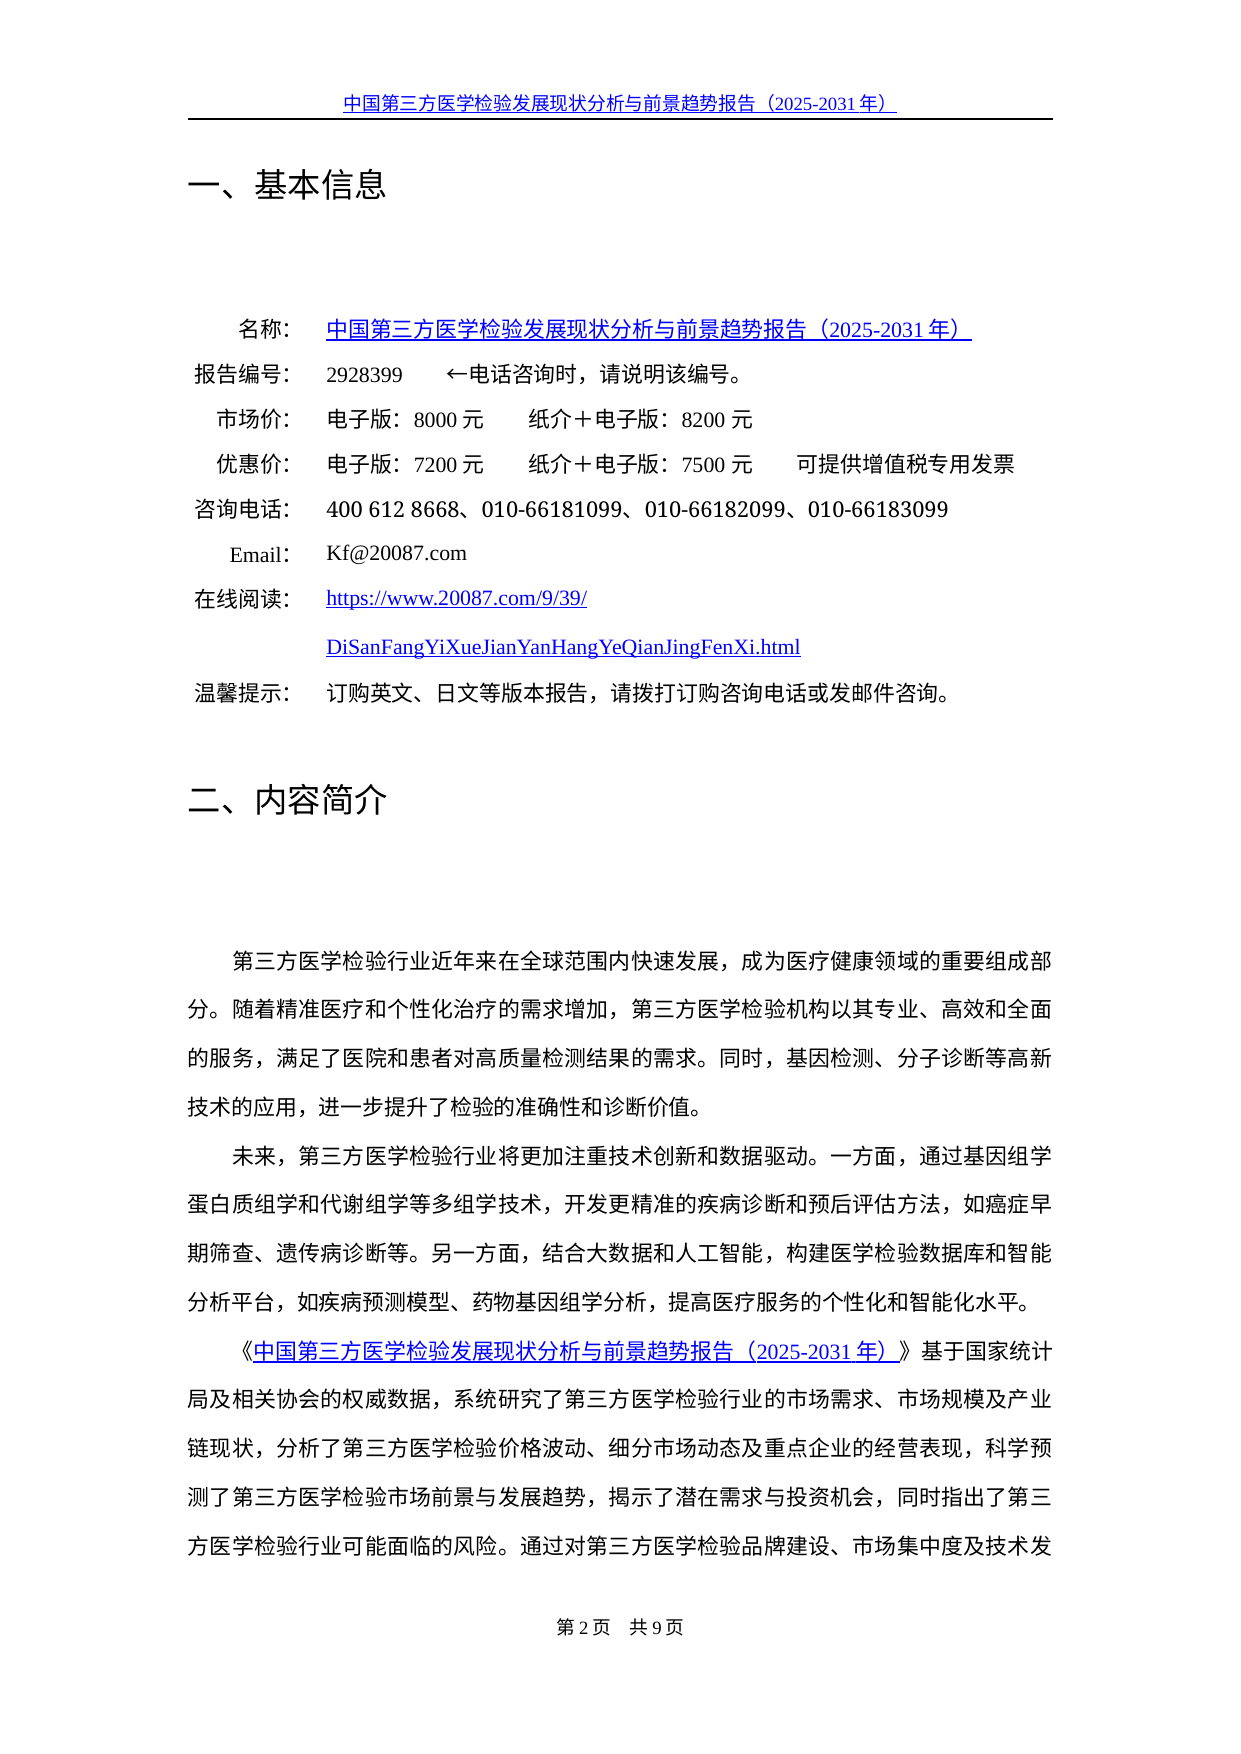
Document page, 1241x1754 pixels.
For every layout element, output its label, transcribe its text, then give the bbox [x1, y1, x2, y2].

table_cell 市场价： [167, 402, 315, 447]
table_cell 电子版：8000 元 纸介＋电子版：8200 元 [315, 402, 1073, 447]
title 二、内容简介 [187, 766, 1053, 831]
table_cell 优惠价： [167, 447, 315, 492]
table_header 名称： [167, 312, 315, 357]
table_cell 在线阅读： [167, 582, 315, 675]
title 一、基本信息 [187, 150, 1053, 215]
table_cell 电子版：7200 元 纸介＋电子版：7500 元 可提供增值税专用发票 [315, 447, 1073, 492]
table_cell [315, 582, 1073, 675]
table_cell 温馨提示： [167, 675, 315, 720]
table_cell 咨询电话： [167, 492, 315, 537]
table_header 中国第三方医学检验发展现状分析与前景趋势报告（2025-2031年） [315, 312, 1073, 357]
table_cell 2928399 ←电话咨询时，请说明该编号。 [315, 357, 1073, 402]
table_cell 订购英文、日文等版本报告，请拨打订购咨询电话或发邮件咨询。 [315, 675, 1073, 720]
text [187, 943, 1053, 1561]
table_cell Email： [167, 537, 315, 582]
table_cell 400 612 8668、010-66181099、010-66182099、010-66183099 [315, 492, 1073, 537]
table_cell 报告编号： [167, 357, 315, 402]
table_cell Kf@20087.com [315, 537, 1073, 582]
